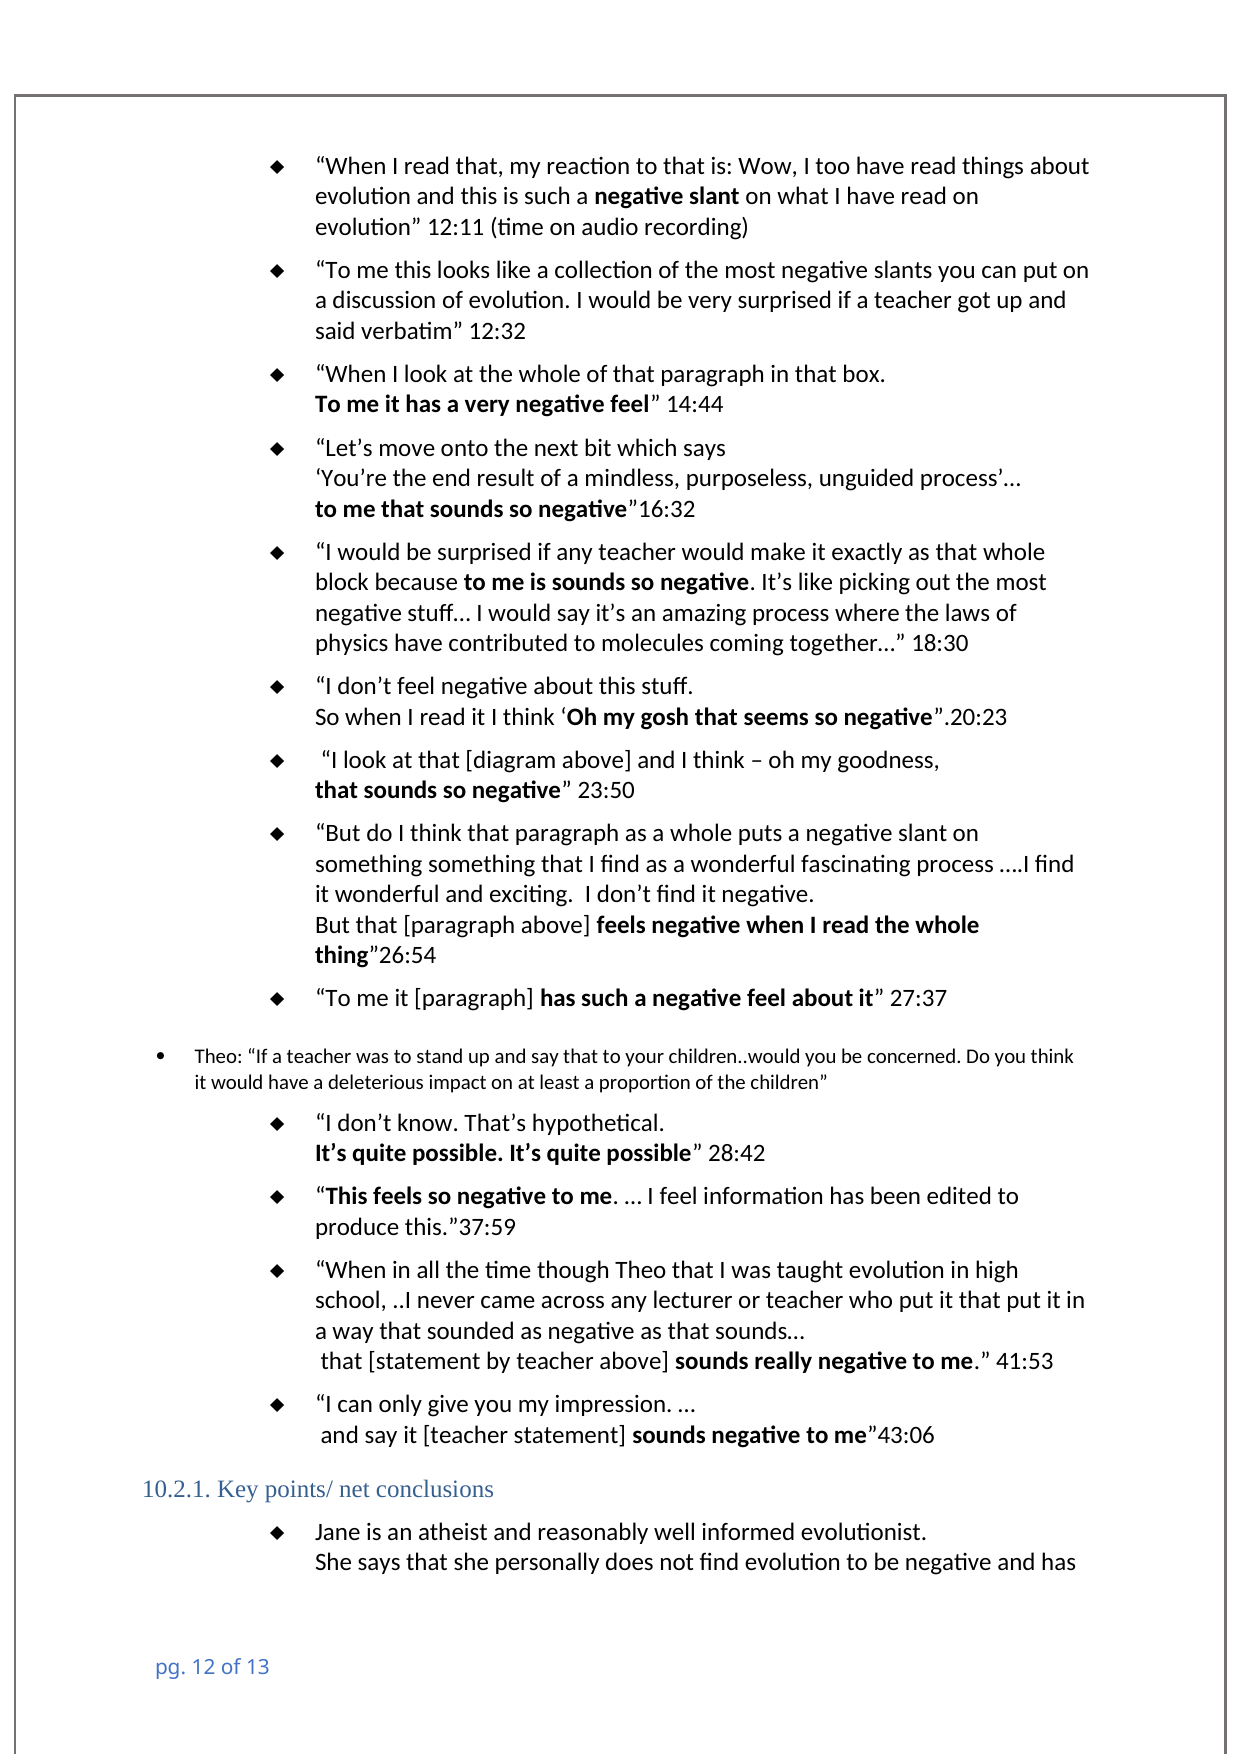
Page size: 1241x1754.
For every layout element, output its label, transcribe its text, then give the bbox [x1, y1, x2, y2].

text “This feels so negative to me. … I feel information has been edited to produce this.”37:59 [270, 1180, 1090, 1241]
text “To me it [paragraph] has such a negative feel about it” 27:37 [270, 982, 1090, 1043]
text “I don’t feel negative about this stuff. So when I read it I think ‘Oh my gosh that seems so negative”.20:23 [270, 670, 1090, 731]
text “When I read that, my reaction to that is: Wow, I too have read things about evolution and this is such a negative slant on what I have read on evolution” 12:11 (time on audio recording) [270, 150, 1090, 242]
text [270, 1516, 1090, 1577]
text “I look at that [diagram above] and I think – oh my goodness, that sounds so negative” 23:50 [270, 744, 1090, 805]
text “I can only give you my impression. … and say it [teacher statement] sounds negative to me”43:06 [270, 1388, 1090, 1449]
text “I don’t know. That’s hypothetical. It’s quite possible. It’s quite possible” 28:42 [270, 1107, 1090, 1168]
text “I would be surprised if any teacher would make it exactly as that whole block because to me is sounds so negative. It’s like picking out the most negative stuff… I would say it’s an amazing process where the laws of physics have contributed to molecules coming together…” 18:30 [270, 536, 1090, 658]
text “But do I think that paragraph as a whole puts a negative slant on something something that I find as a wonderful fascinating process ….I find it wonderful and exciting. I don’t find it negative. But that [paragraph above] feels negative when I read the whole thing”26:54 [270, 817, 1090, 970]
text Theo: “If a teacher was to stand up and say that to your children..would you be concerned. Do you think it would have a deleterious impact on at least a proportion of the children” [157, 1043, 1090, 1094]
subtitle Key points/ net conclusions [142, 1474, 1090, 1503]
text “When in all the time though Theo that I was taught evolution in high school, ..I never came across any lecturer or teacher who put it that put it in a way that sounded as negative as that sounds… that [statement by teacher above] sounds really negative to me.” 41:53 [270, 1254, 1090, 1376]
text “Let’s move onto the next bit which says ‘You’re the end result of a mindless, purposeless, unguided process’… to me that sounds so negative”16:32 [270, 432, 1090, 523]
text “When I look at the whole of that paragraph in that box. To me it has a very negative feel” 14:44 [270, 358, 1090, 419]
text “To me this looks like a collection of the most negative slants you can put on a discussion of evolution. I would be very surprised if a teacher got up and said verbatim” 12:32 [270, 254, 1090, 346]
